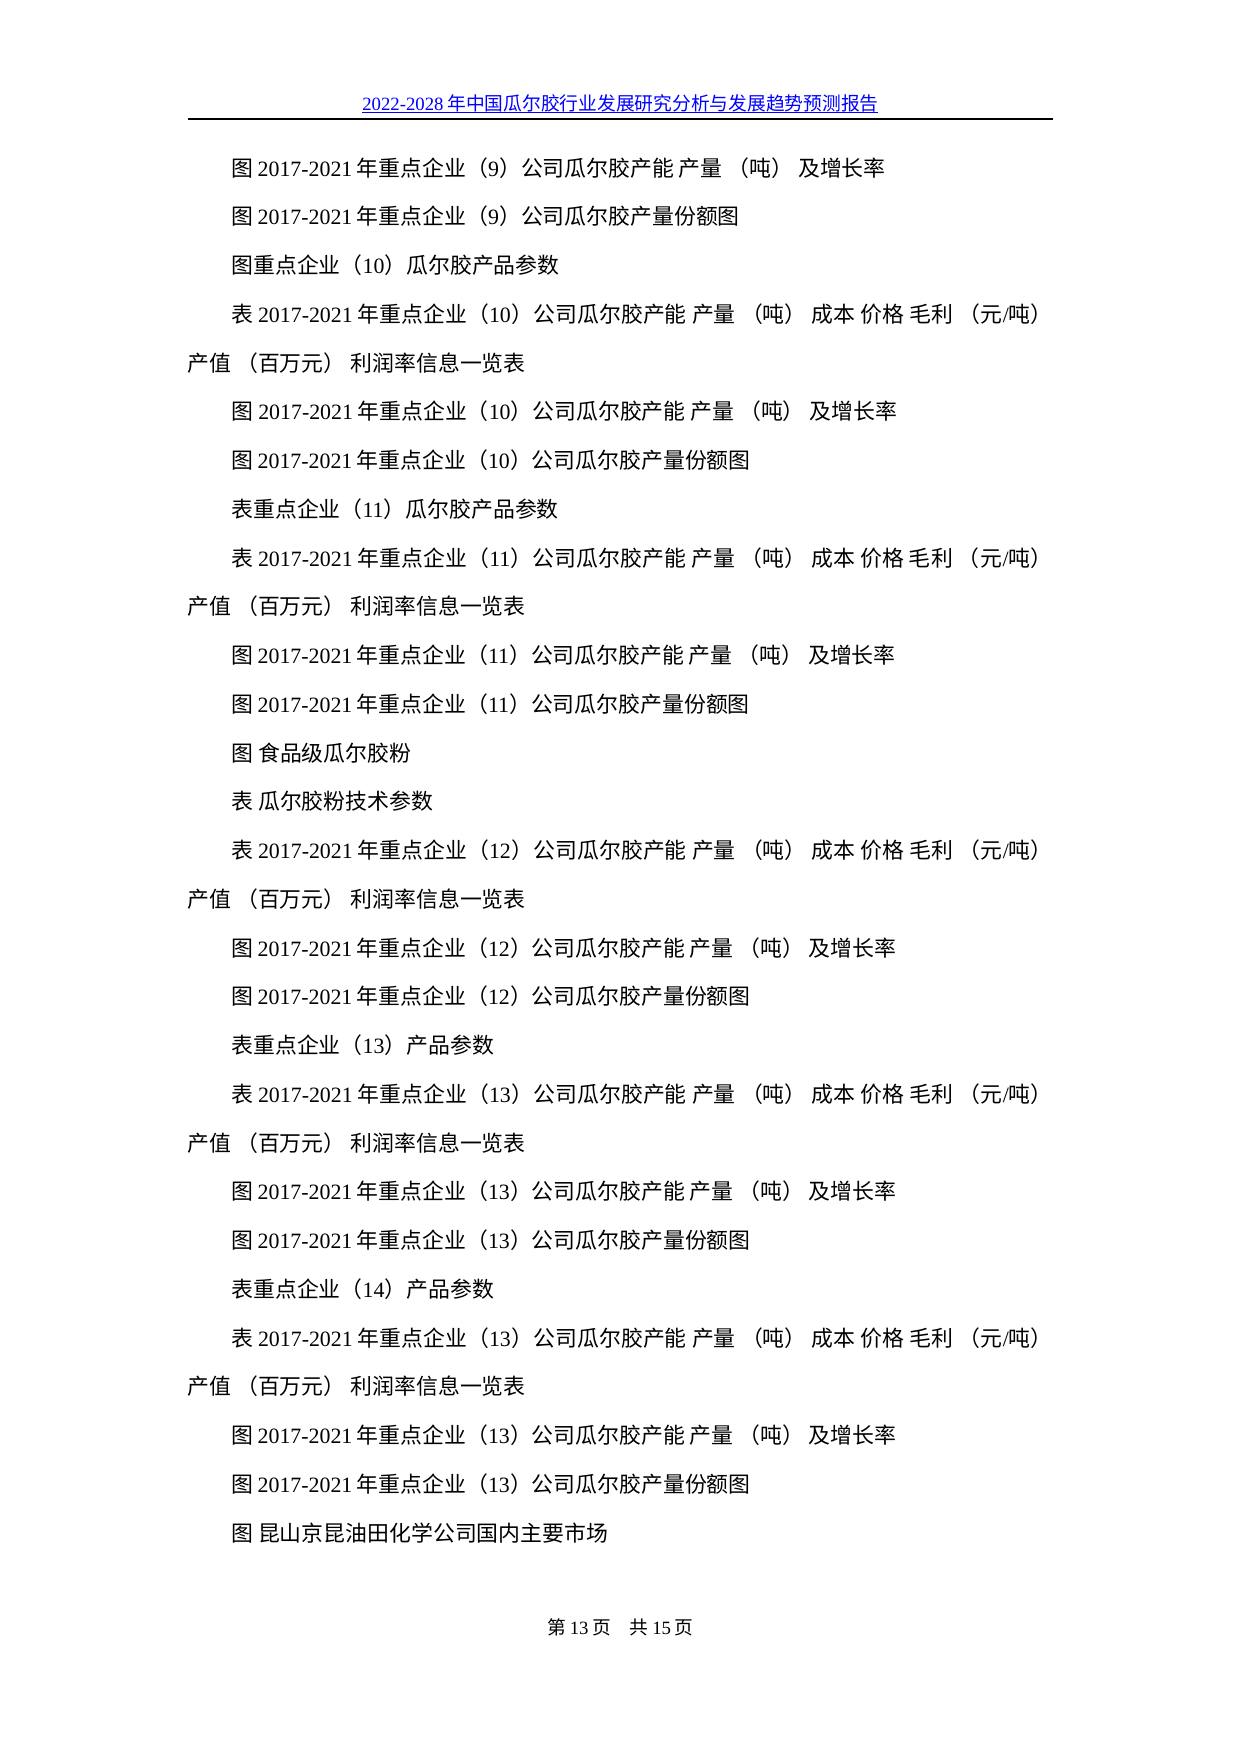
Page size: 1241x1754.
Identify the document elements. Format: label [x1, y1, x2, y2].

text [187, 150, 1053, 1548]
